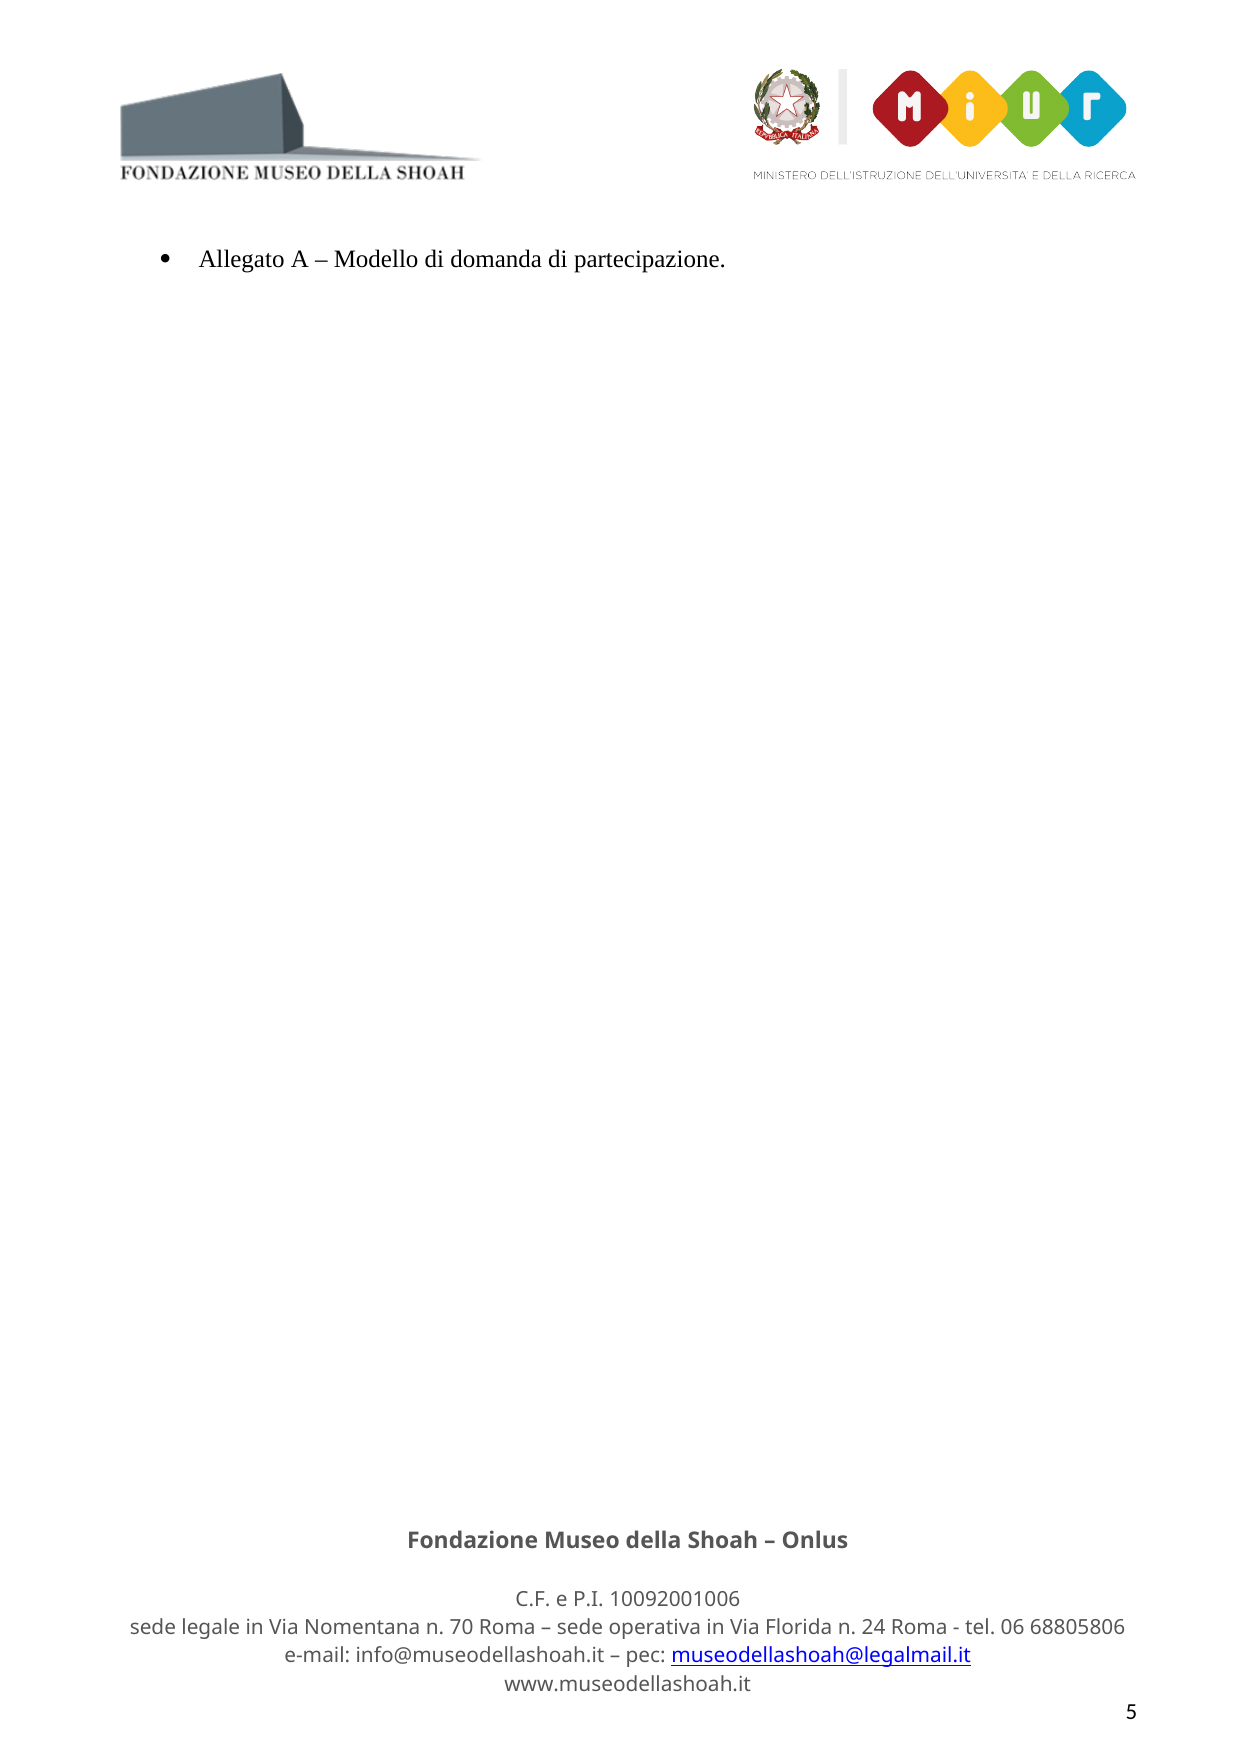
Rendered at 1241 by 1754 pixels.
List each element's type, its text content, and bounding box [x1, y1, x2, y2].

picture [753, 69, 1136, 182]
picture [118, 73, 483, 188]
list Allegato A – Modello di domanda di partecipazione. [161, 244, 1137, 273]
